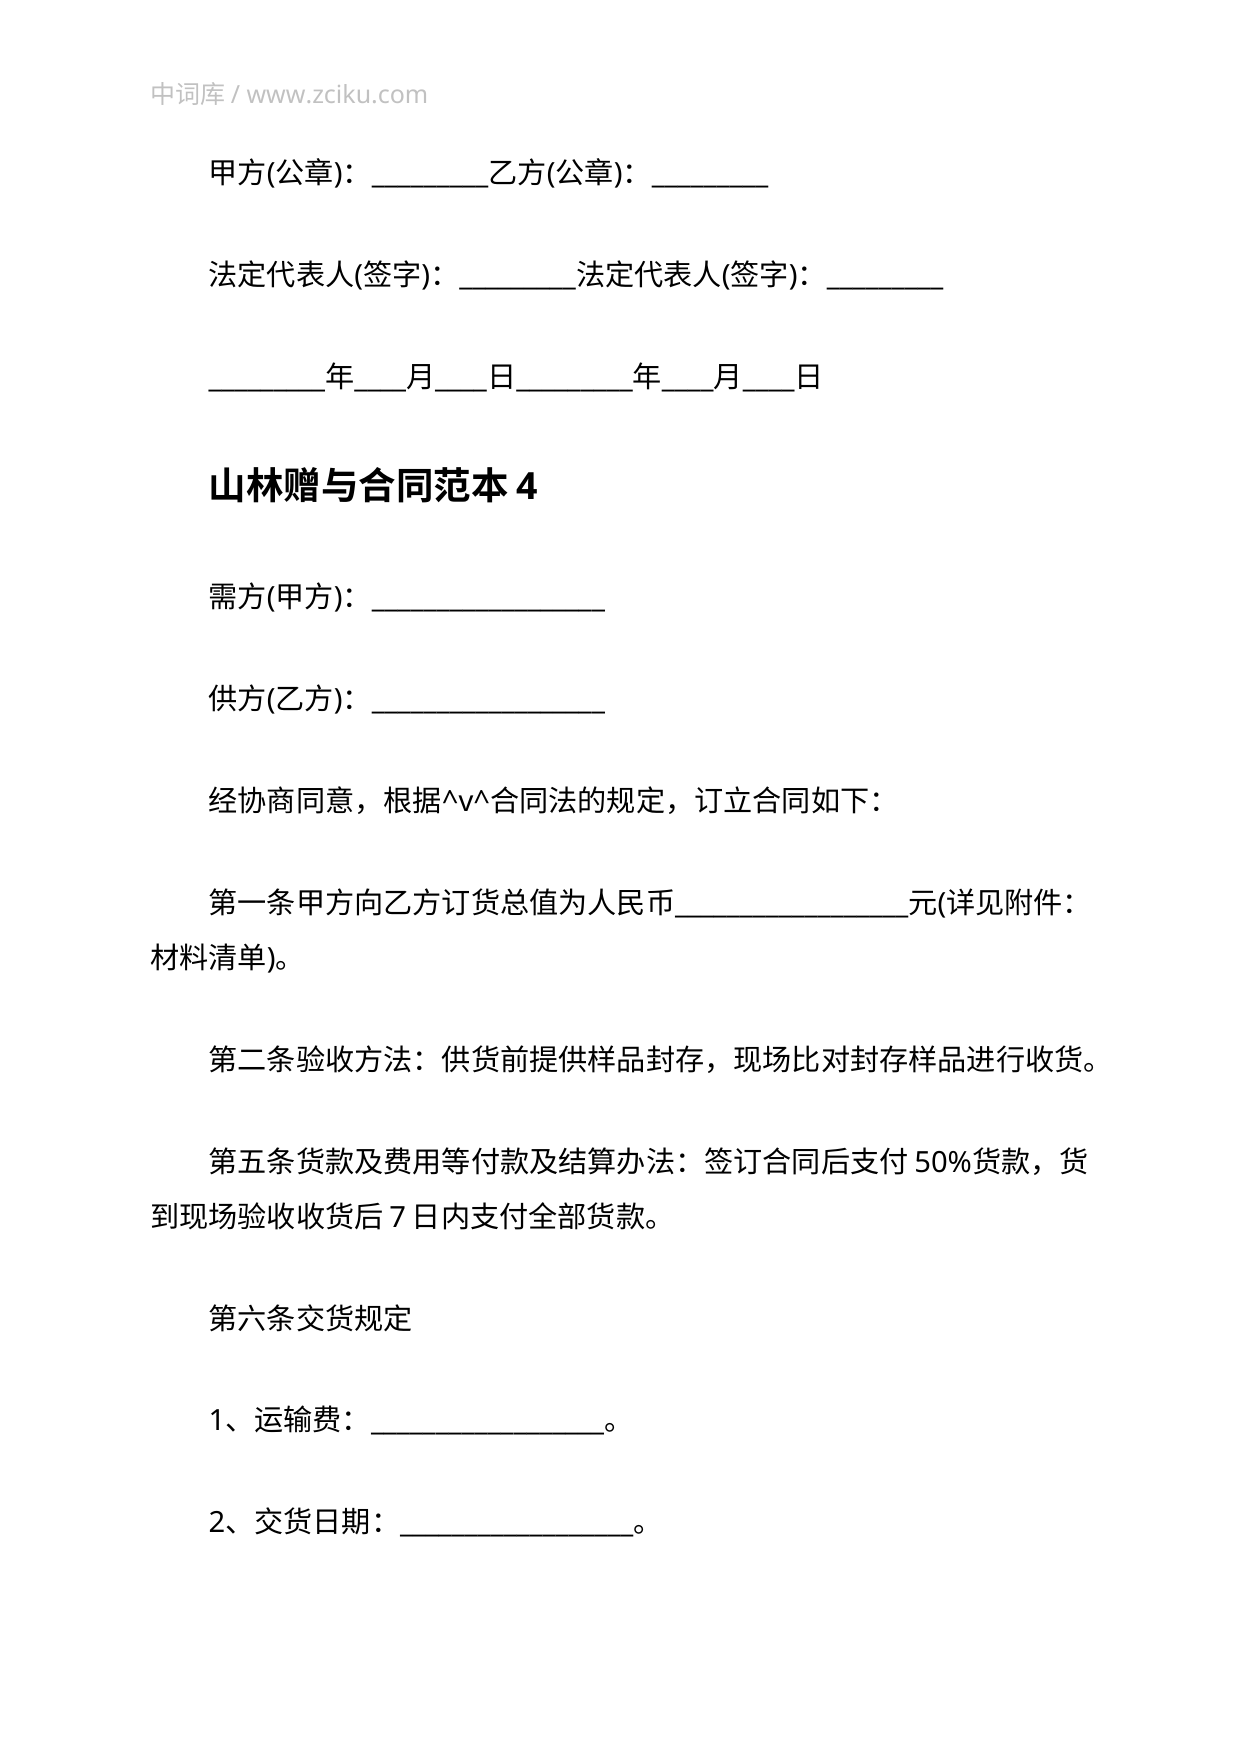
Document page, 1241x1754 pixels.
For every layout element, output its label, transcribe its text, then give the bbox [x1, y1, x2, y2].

text 经协商同意，根据^v^合同法的规定，订立合同如下： [150, 777, 1090, 820]
text 第六条交货规定 [150, 1295, 1090, 1337]
text 需方(甲方)：__________________ [150, 573, 1090, 616]
text 第一条甲方向乙方订货总值为人民币__________________元(详见附件：材料清单)。 [150, 879, 1090, 977]
text 供方(乙方)：__________________ [150, 676, 1090, 718]
text _________年____月____日_________年____月____日 [150, 354, 1090, 396]
text 1、运输费：__________________。 [150, 1397, 1090, 1439]
text 第五条货款及费用等付款及结算办法：签订合同后支付50%货款，货到现场验收收货后7日内支付全部货款。 [150, 1138, 1090, 1236]
text 法定代表人(签字)：_________法定代表人(签字)：_________ [150, 252, 1090, 294]
text 第二条验收方法：供货前提供样品封存，现场比对封存样品进行收货。 [150, 1036, 1090, 1079]
text 2、交货日期：__________________。 [150, 1499, 1090, 1541]
text 甲方(公章)：_________乙方(公章)：_________ [150, 150, 1090, 192]
text 山林赠与合同范本4 [150, 456, 1090, 510]
